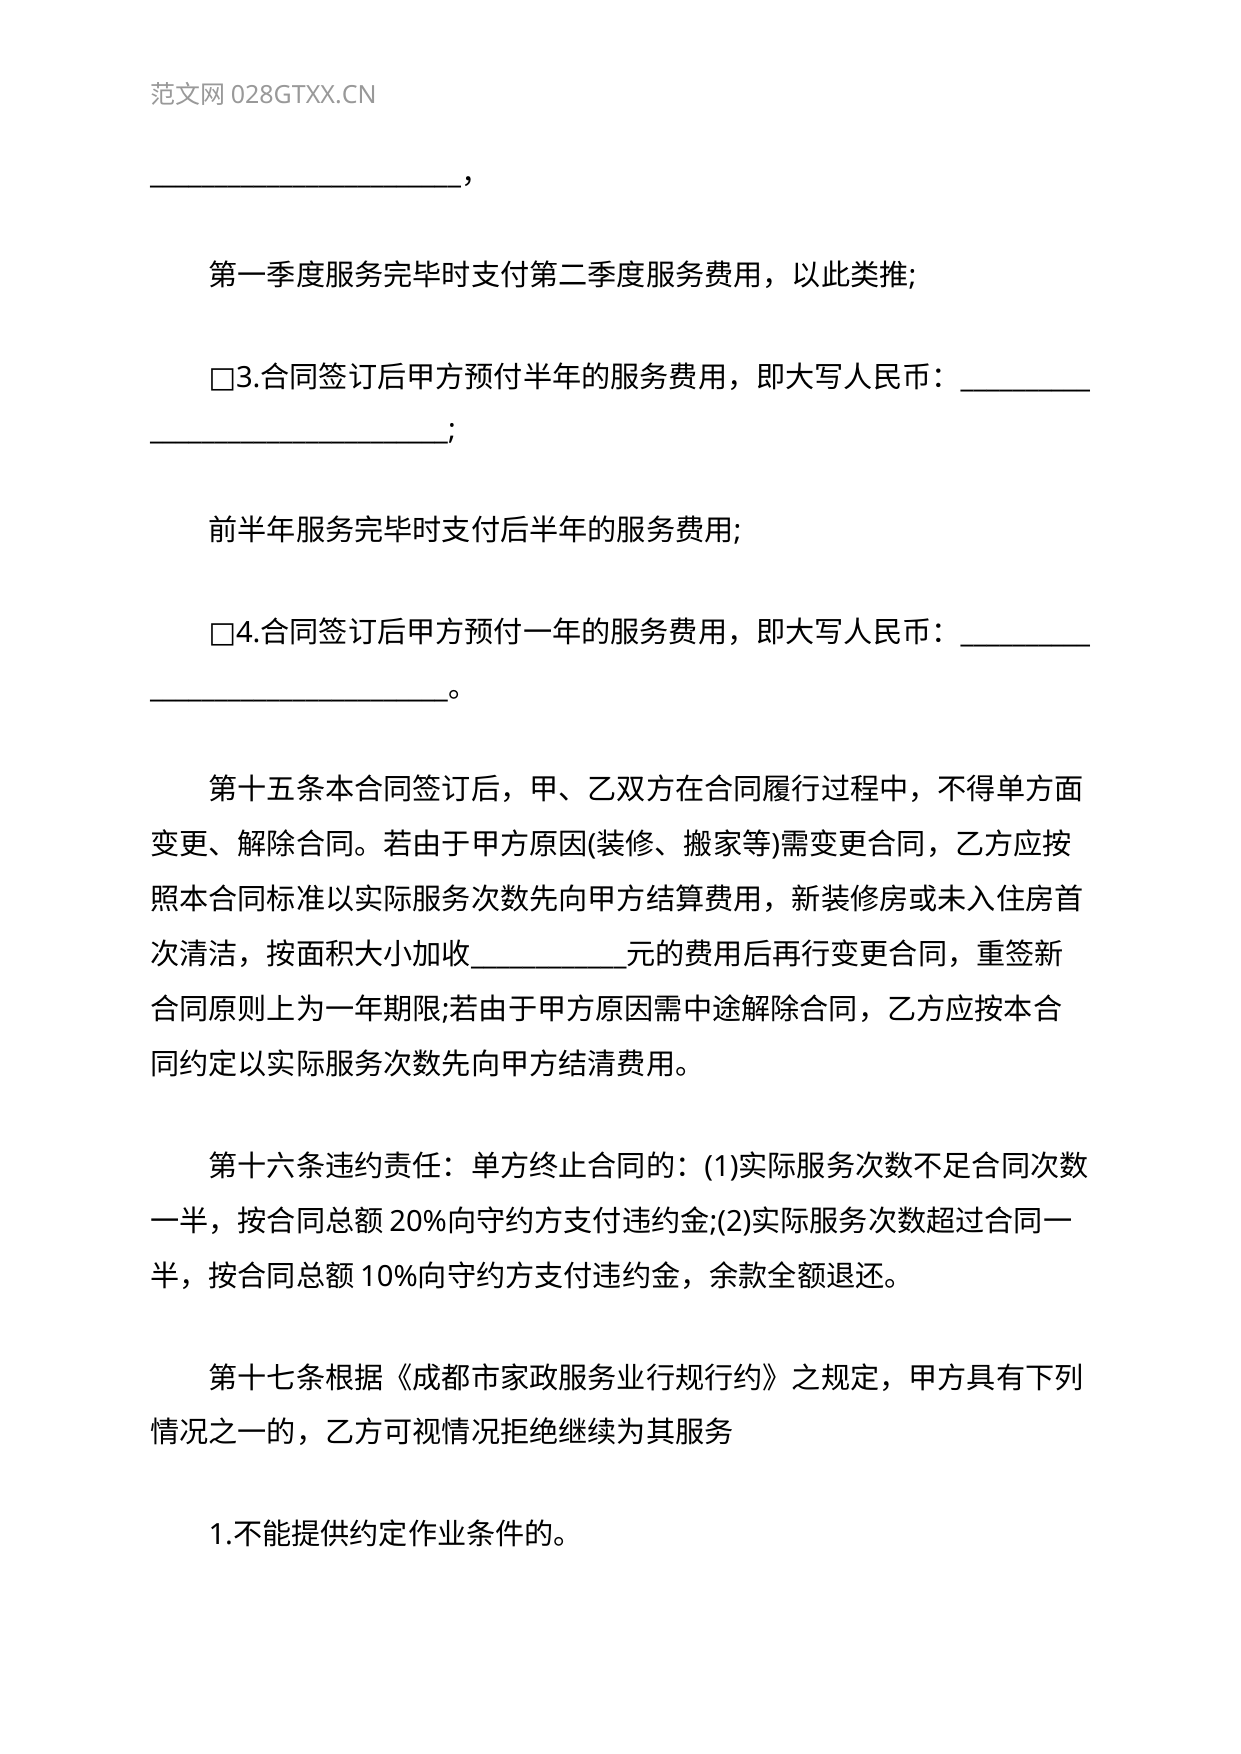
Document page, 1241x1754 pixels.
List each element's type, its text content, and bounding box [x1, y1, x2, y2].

text 第十五条本合同签订后，甲、乙双方在合同履行过程中，不得单方面变更、解除合同。若由于甲方原因(装修、搬家等)需变更合同，乙方应按照本合同标准以实际服务次数先向甲方结算费用，新装修房或未入住房首次清洁，按面积大小加收____________元的费用后再行变更合同，重签新合同原则上为一年期限;若由于甲方原因需中途解除合同，乙方应按本合同约定以实际服务次数先向甲方结清费用。 [150, 766, 1090, 1083]
text □4.合同签订后甲方预付一年的服务费用，即大写人民币：_________________________________。 [150, 609, 1090, 706]
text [150, 150, 1090, 192]
text 第一季度服务完毕时支付第二季度服务费用，以此类推; [150, 252, 1090, 294]
text □3.合同签订后甲方预付半年的服务费用，即大写人民币：_________________________________; [150, 354, 1090, 448]
text 前半年服务完毕时支付后半年的服务费用; [150, 507, 1090, 549]
text 第十六条违约责任：单方终止合同的：(1)实际服务次数不足合同次数一半，按合同总额20%向守约方支付违约金;(2)实际服务次数超过合同一半，按合同总额10%向守约方支付违约金，余款全额退还。 [150, 1142, 1090, 1294]
text 第十七条根据《成都市家政服务业行规行约》之规定，甲方具有下列情况之一的，乙方可视情况拒绝继续为其服务 [150, 1354, 1090, 1451]
text 1.不能提供约定作业条件的。 [150, 1511, 1090, 1553]
